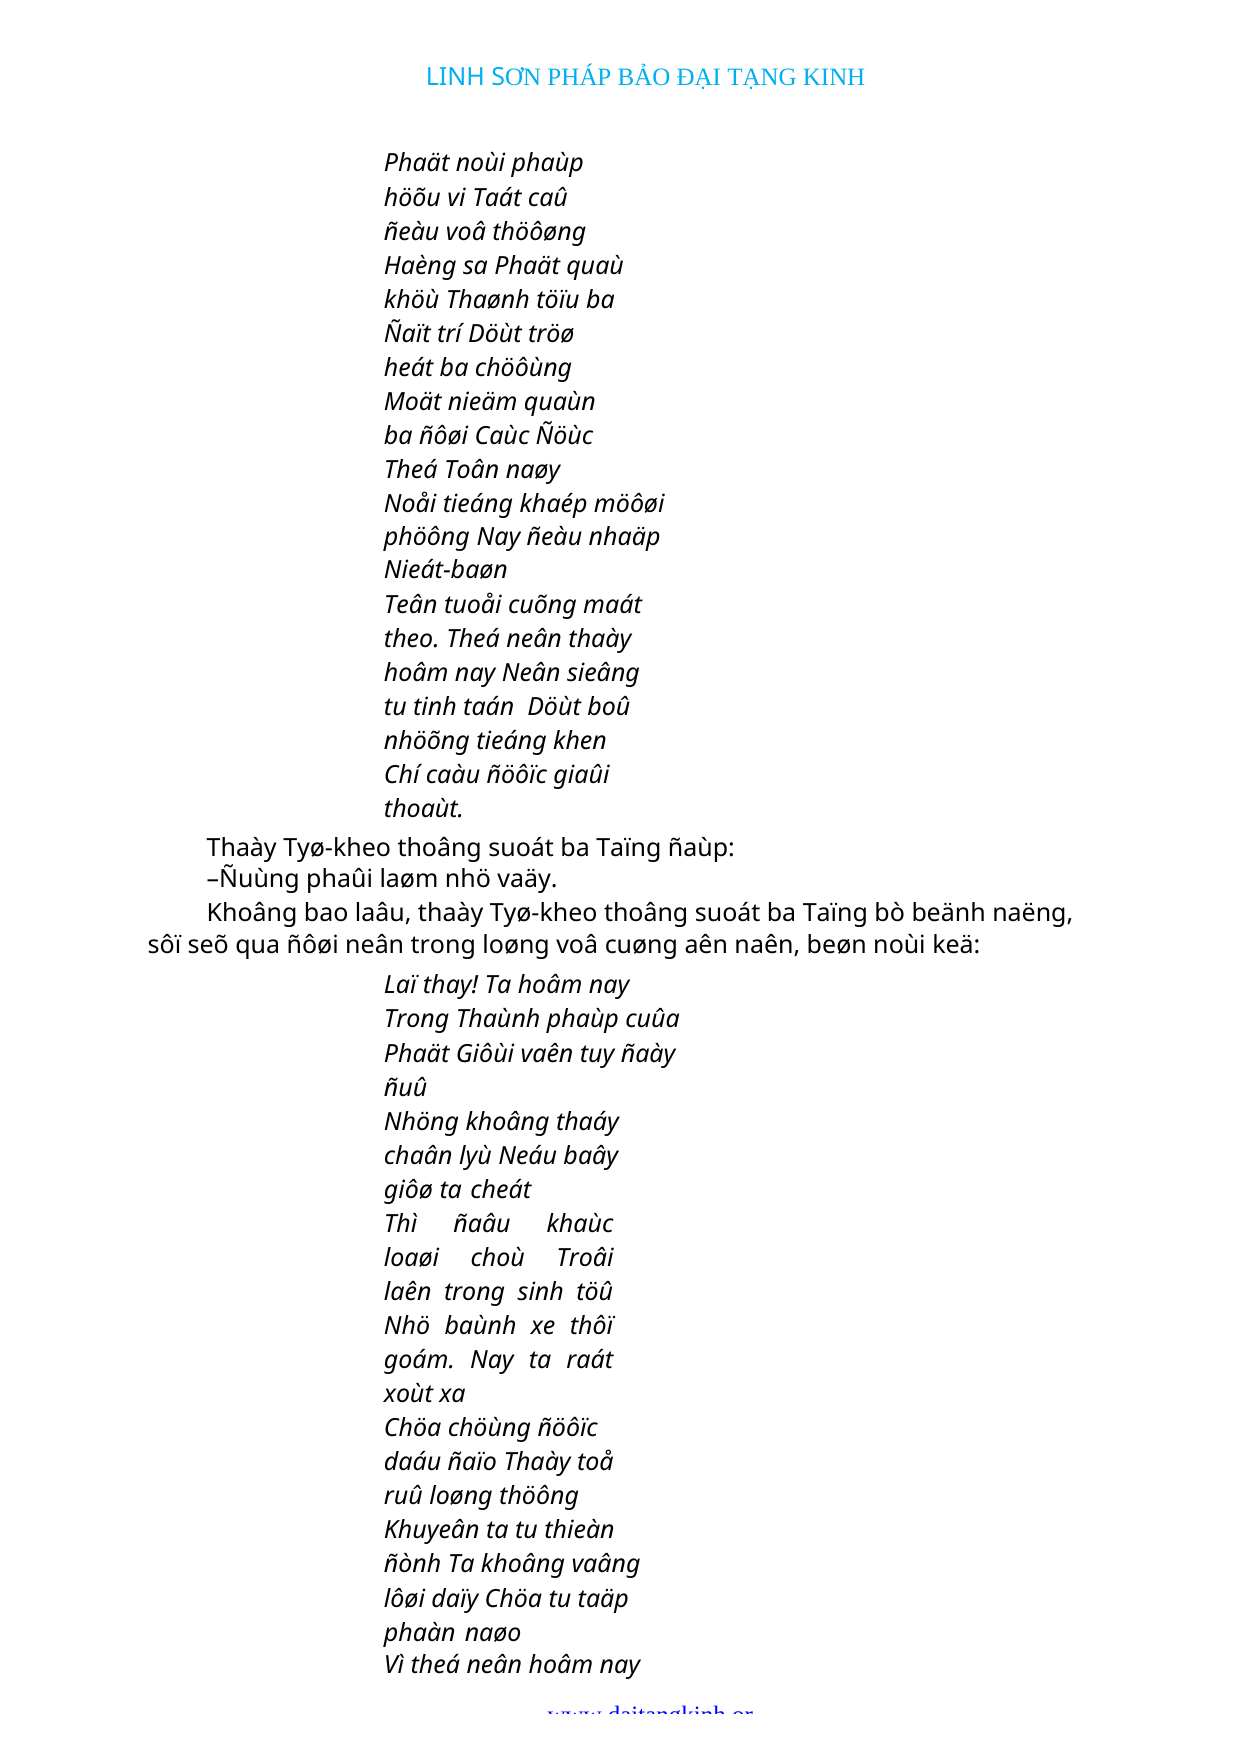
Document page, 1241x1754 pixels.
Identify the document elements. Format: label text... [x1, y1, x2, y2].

text Nhöng khoâng thaáy chaân lyù Neáu baây giôø ta cheát [384, 1103, 664, 1206]
text Trong Thaùnh phaùp cuûa Phaät Giôùi vaên tuy ñaày ñuû [384, 1001, 713, 1103]
picture [841, 69, 846, 79]
text Vì theá neân hoâm nay [384, 1648, 1105, 1680]
text Thì ñaâu khaùc loaøi choù Troâi laên trong sinh töû Nhö baùnh xe thôï goám. Nay ta raát xoùt xa [384, 1206, 613, 1410]
text Thaày Tyø-kheo thoâng suoát ba Taïng ñaùp: [206, 830, 1105, 862]
text Phaät noùi phaùp höõu vi Taát caû ñeàu voâ thöôøng Haèng sa Phaät quaù khöù Thaønh töïu ba Ñaït trí Döùt tröø heát ba chöôùng Moät nieäm quaùn ba ñôøi Caùc Ñöùc Theá Toân naøy [384, 145, 629, 486]
text –Ñuùng phaûi laøm nhö vaäy. [206, 862, 1105, 894]
text Laï thay! Ta hoâm nay [384, 967, 1105, 1001]
text Teân tuoåi cuõng maát theo. Theá neân thaày hoâm nay Neân sieâng tu tinh taán Döùt boû nhöõng tieáng khen Chí caàu ñöôïc giaûi thoaùt. [384, 586, 642, 825]
text Chöa chöùng ñöôïc daáu ñaïo Thaày toå ruû loøng thöông Khuyeân ta tu thieàn ñònh Ta khoâng vaâng lôøi daïy Chöa tu taäp phaàn naøo [384, 1410, 657, 1648]
text Khoâng bao laâu, thaày Tyø-kheo thoâng suoát ba Taïng bò beänh naëng, sôï seõ qua ñôøi neân trong loøng voâ cuøng aên naên, beøn noùi keä: [147, 894, 1105, 961]
text Noåi tieáng khaép möôøi phöông Nay ñeàu nhaäp Nieát-baøn [384, 486, 713, 586]
